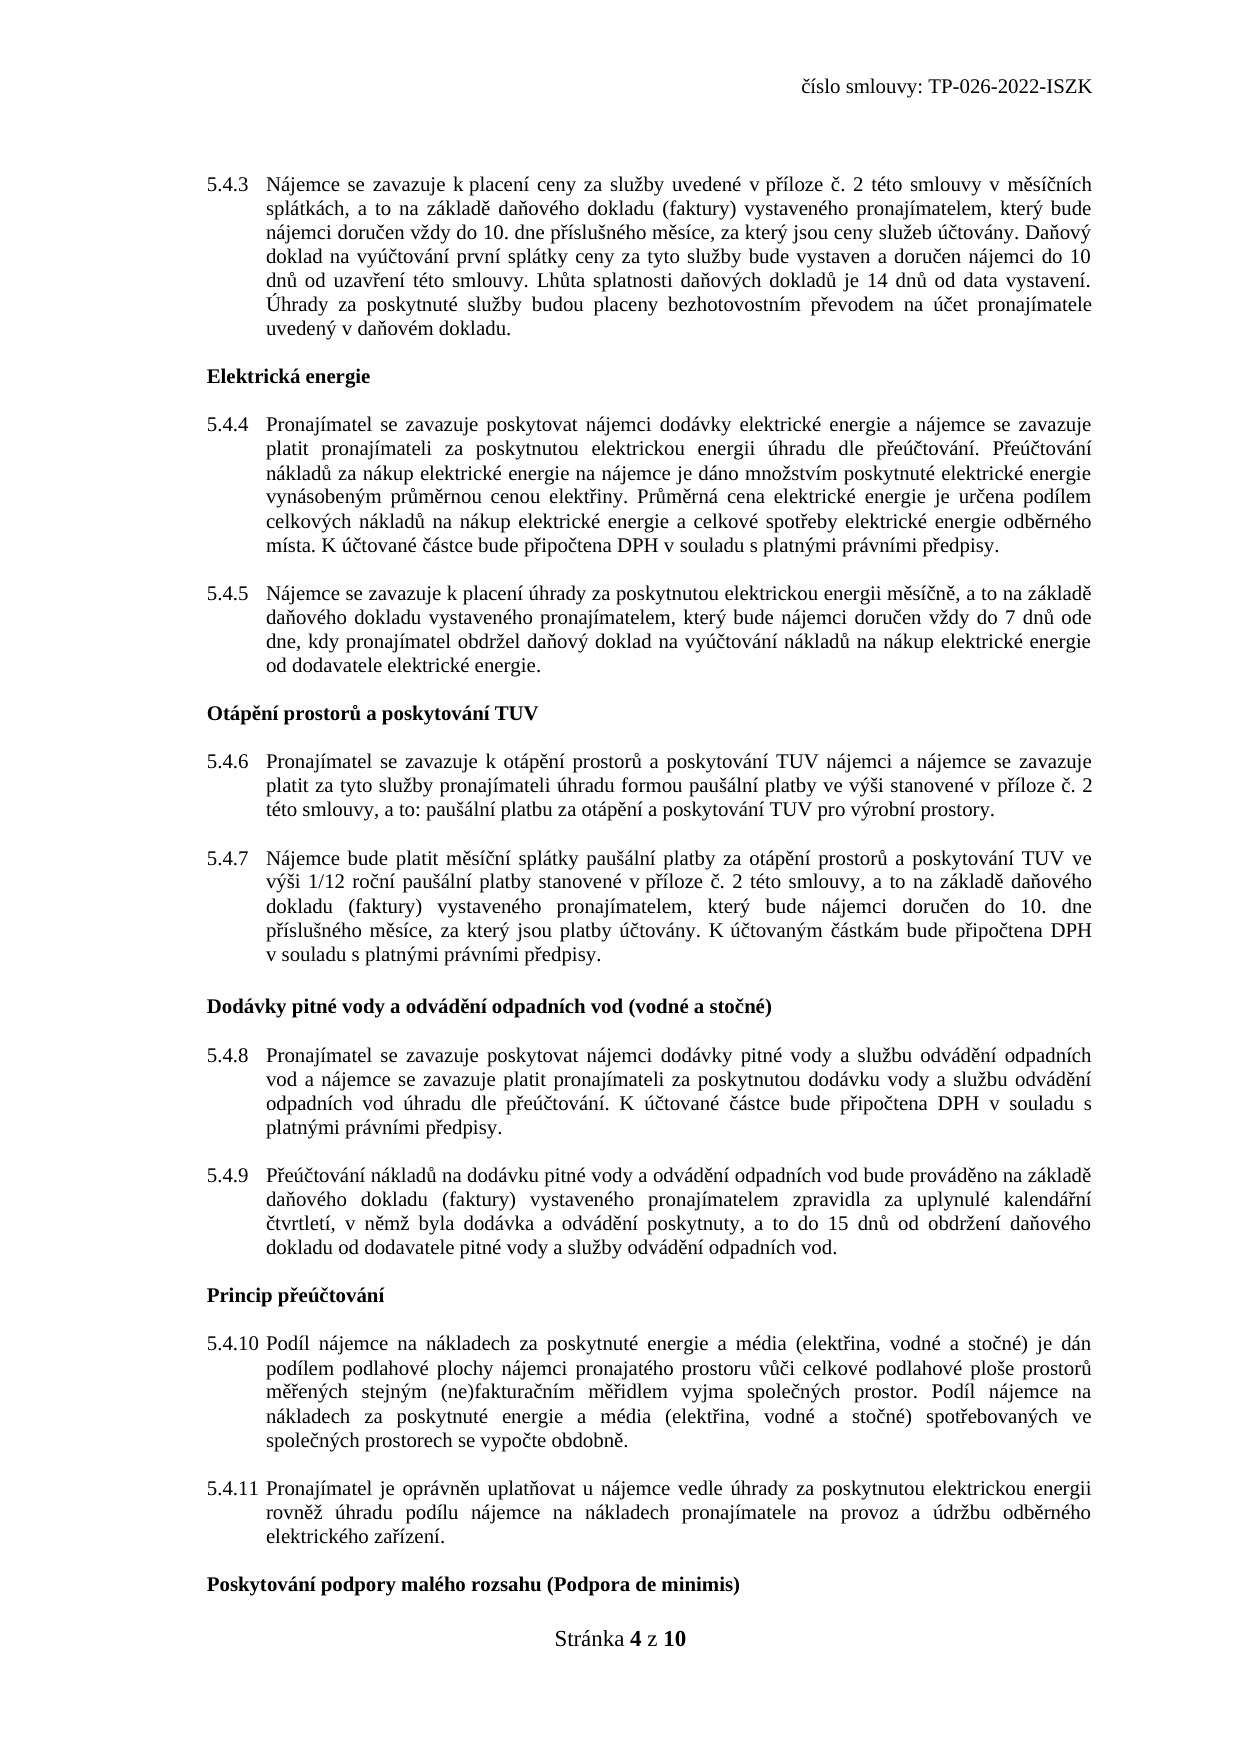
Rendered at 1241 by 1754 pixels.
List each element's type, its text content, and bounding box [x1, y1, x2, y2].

list Pronajímatel je oprávněn uplatňovat u nájemce vedle úhrady za poskytnutou elektrickou energii rovněž úhradu podílu nájemce na nákladech pronajímatele na provoz a údržbu odběrného elektrického zařízení. [207, 1476, 1093, 1548]
list Podíl nájemce na nákladech za poskytnuté energie a média (elektřina, vodné a stočné) je dán podílem podlahové plochy nájemci pronajatého prostoru vůči celkové podlahové ploše prostorů měřených stejným (ne)fakturačním měřidlem vyjma společných prostor. Podíl nájemce na nákladech za poskytnuté energie a média (elektřina, vodné a stočné) spotřebovaných ve společných prostorech se vypočte obdobně. [207, 1331, 1093, 1452]
text Dodávky pitné vody a odvádění odpadních vod (vodné a stočné) [207, 994, 1093, 1018]
text Otápění prostorů a poskytování TUV [207, 701, 1093, 725]
list Nájemce se zavazuje k placení ceny za služby uvedené v příloze č. 2 této smlouvy v měsíčních splátkách, a to na základě daňového dokladu (faktury) vystaveného pronajímatelem, který bude nájemci doručen vždy do 10. dne příslušného měsíce, za který jsou ceny služeb účtovány. Daňový doklad na vyúčtování první splátky ceny za tyto služby bude vystaven a doručen nájemci do 10 dnů od uzavření této smlouvy. Lhůta splatnosti daňových dokladů je 14 dnů od data vystavení. Úhrady za poskytnuté služby budou placeny bezhotovostním převodem na účet pronajímatele uvedený v daňovém dokladu. [207, 172, 1093, 340]
list Pronajímatel se zavazuje poskytovat nájemci dodávky pitné vody a službu odvádění odpadních vod a nájemce se zavazuje platit pronajímateli za poskytnutou dodávku vody a službu odvádění odpadních vod úhradu dle přeúčtování. K účtované částce bude připočtena DPH v souladu s platnými právními předpisy. [207, 1043, 1093, 1139]
list Přeúčtování nákladů na dodávku pitné vody a odvádění odpadních vod bude prováděno na základě daňového dokladu (faktury) vystaveného pronajímatelem zpravidla za uplynulé kalendářní čtvrtletí, v němž byla dodávka a odvádění poskytnuty, a to do 15 dnů od obdržení daňového dokladu od dodavatele pitné vody a služby odvádění odpadních vod. [207, 1163, 1093, 1259]
text Princip přeúčtování [207, 1283, 1093, 1307]
list Pronajímatel se zavazuje k otápění prostorů a poskytování TUV nájemci a nájemce se zavazuje platit za tyto služby pronajímateli úhradu formou paušální platby ve výši stanovené v příloze č. 2 této smlouvy, a to: paušální platbu za otápění a poskytování TUV pro výrobní prostory. [207, 749, 1093, 821]
list Nájemce bude platit měsíční splátky paušální platby za otápění prostorů a poskytování TUV ve výši 1/12 roční paušální platby stanovené v příloze č. 2 této smlouvy, a to na základě daňového dokladu (faktury) vystaveného pronajímatelem, který bude nájemci doručen do 10. dne příslušného měsíce, za který jsou platby účtovány. K účtovaným částkám bude připočtena DPH v souladu s platnými právními předpisy. [207, 845, 1093, 966]
list Pronajímatel se zavazuje poskytovat nájemci dodávky elektrické energie a nájemce se zavazuje platit pronajímateli za poskytnutou elektrickou energii úhradu dle přeúčtování. Přeúčtování nákladů za nákup elektrické energie na nájemce je dáno množstvím poskytnuté elektrické energie vynásobeným průměrnou cenou elektřiny. Průměrná cena elektrické energie je určena podílem celkových nákladů na nákup elektrické energie a celkové spotřeby elektrické energie odběrného místa. K účtované částce bude připočtena DPH v souladu s platnými právními předpisy. [207, 412, 1093, 557]
text Elektrická energie [207, 364, 1093, 388]
text Poskytování podpory malého rozsahu (Podpora de minimis) [207, 1572, 1093, 1596]
list Nájemce se zavazuje k placení úhrady za poskytnutou elektrickou energii měsíčně, a to na základě daňového dokladu vystaveného pronajímatelem, který bude nájemci doručen vždy do 7 dnů ode dne, kdy pronajímatel obdržel daňový doklad na vyúčtování nákladů na nákup elektrické energie od dodavatele elektrické energie. [207, 581, 1093, 677]
